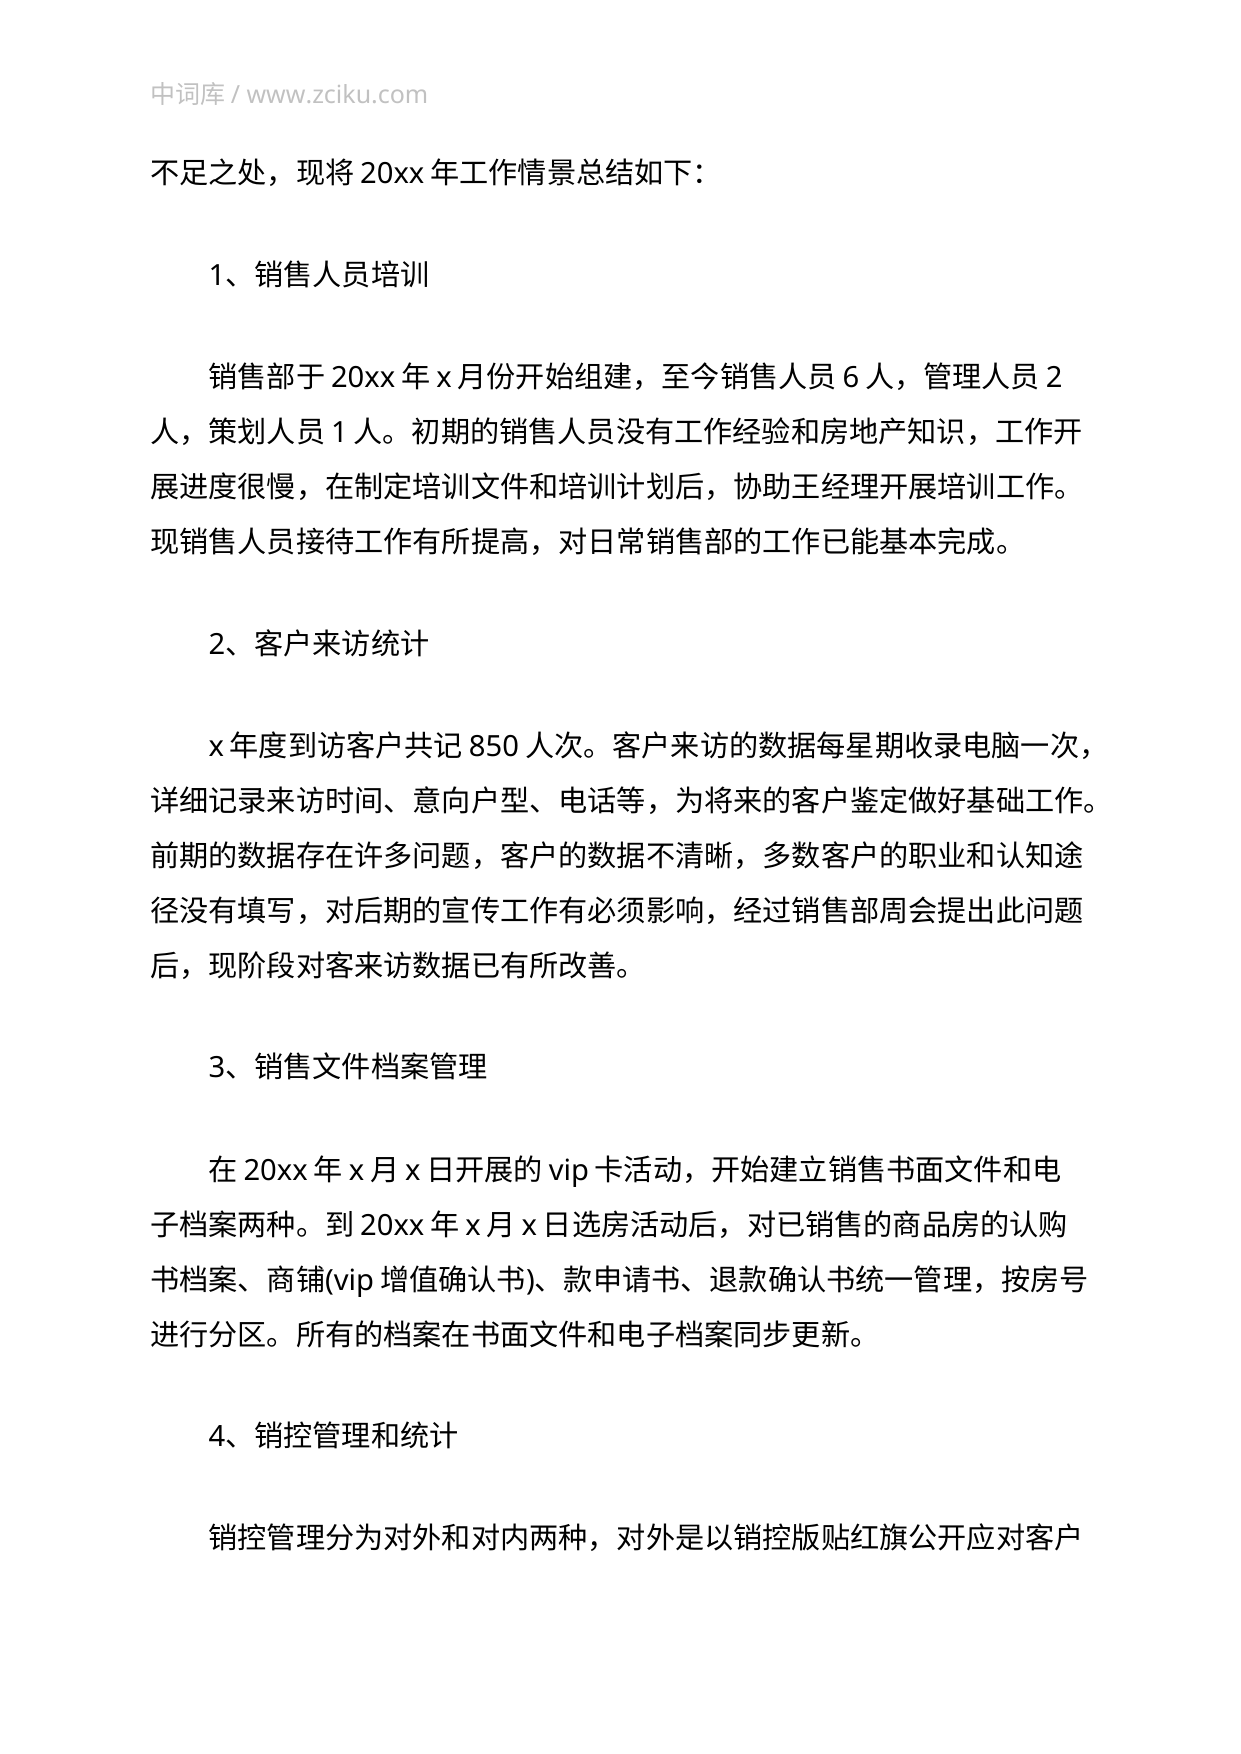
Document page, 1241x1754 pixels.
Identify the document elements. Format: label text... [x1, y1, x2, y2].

text 4、销控管理和统计 [150, 1413, 1090, 1455]
text 在20xx年x月x日开展的vip卡活动，开始建立销售书面文件和电子档案两种。到20xx年x月x日选房活动后，对已销售的商品房的认购书档案、商铺(vip增值确认书)、款申请书、退款确认书统一管理，按房号进行分区。所有的档案在书面文件和电子档案同步更新。 [150, 1146, 1090, 1353]
text 3、销售文件档案管理 [150, 1044, 1090, 1086]
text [150, 150, 1090, 192]
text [150, 1515, 1090, 1557]
text 2、客户来访统计 [150, 621, 1090, 663]
text 销售部于20xx年x月份开始组建，至今销售人员6人，管理人员2人，策划人员1人。初期的销售人员没有工作经验和房地产知识，工作开展进度很慢，在制定培训文件和培训计划后，协助王经理开展培训工作。现销售人员接待工作有所提高，对日常销售部的工作已能基本完成。 [150, 354, 1090, 561]
text x年度到访客户共记850人次。客户来访的数据每星期收录电脑一次，详细记录来访时间、意向户型、电话等，为将来的客户鉴定做好基础工作。前期的数据存在许多问题，客户的数据不清晰，多数客户的职业和认知途径没有填写，对后期的宣传工作有必须影响，经过销售部周会提出此问题后，现阶段对客来访数据已有所改善。 [150, 723, 1090, 984]
text 1、销售人员培训 [150, 252, 1090, 294]
